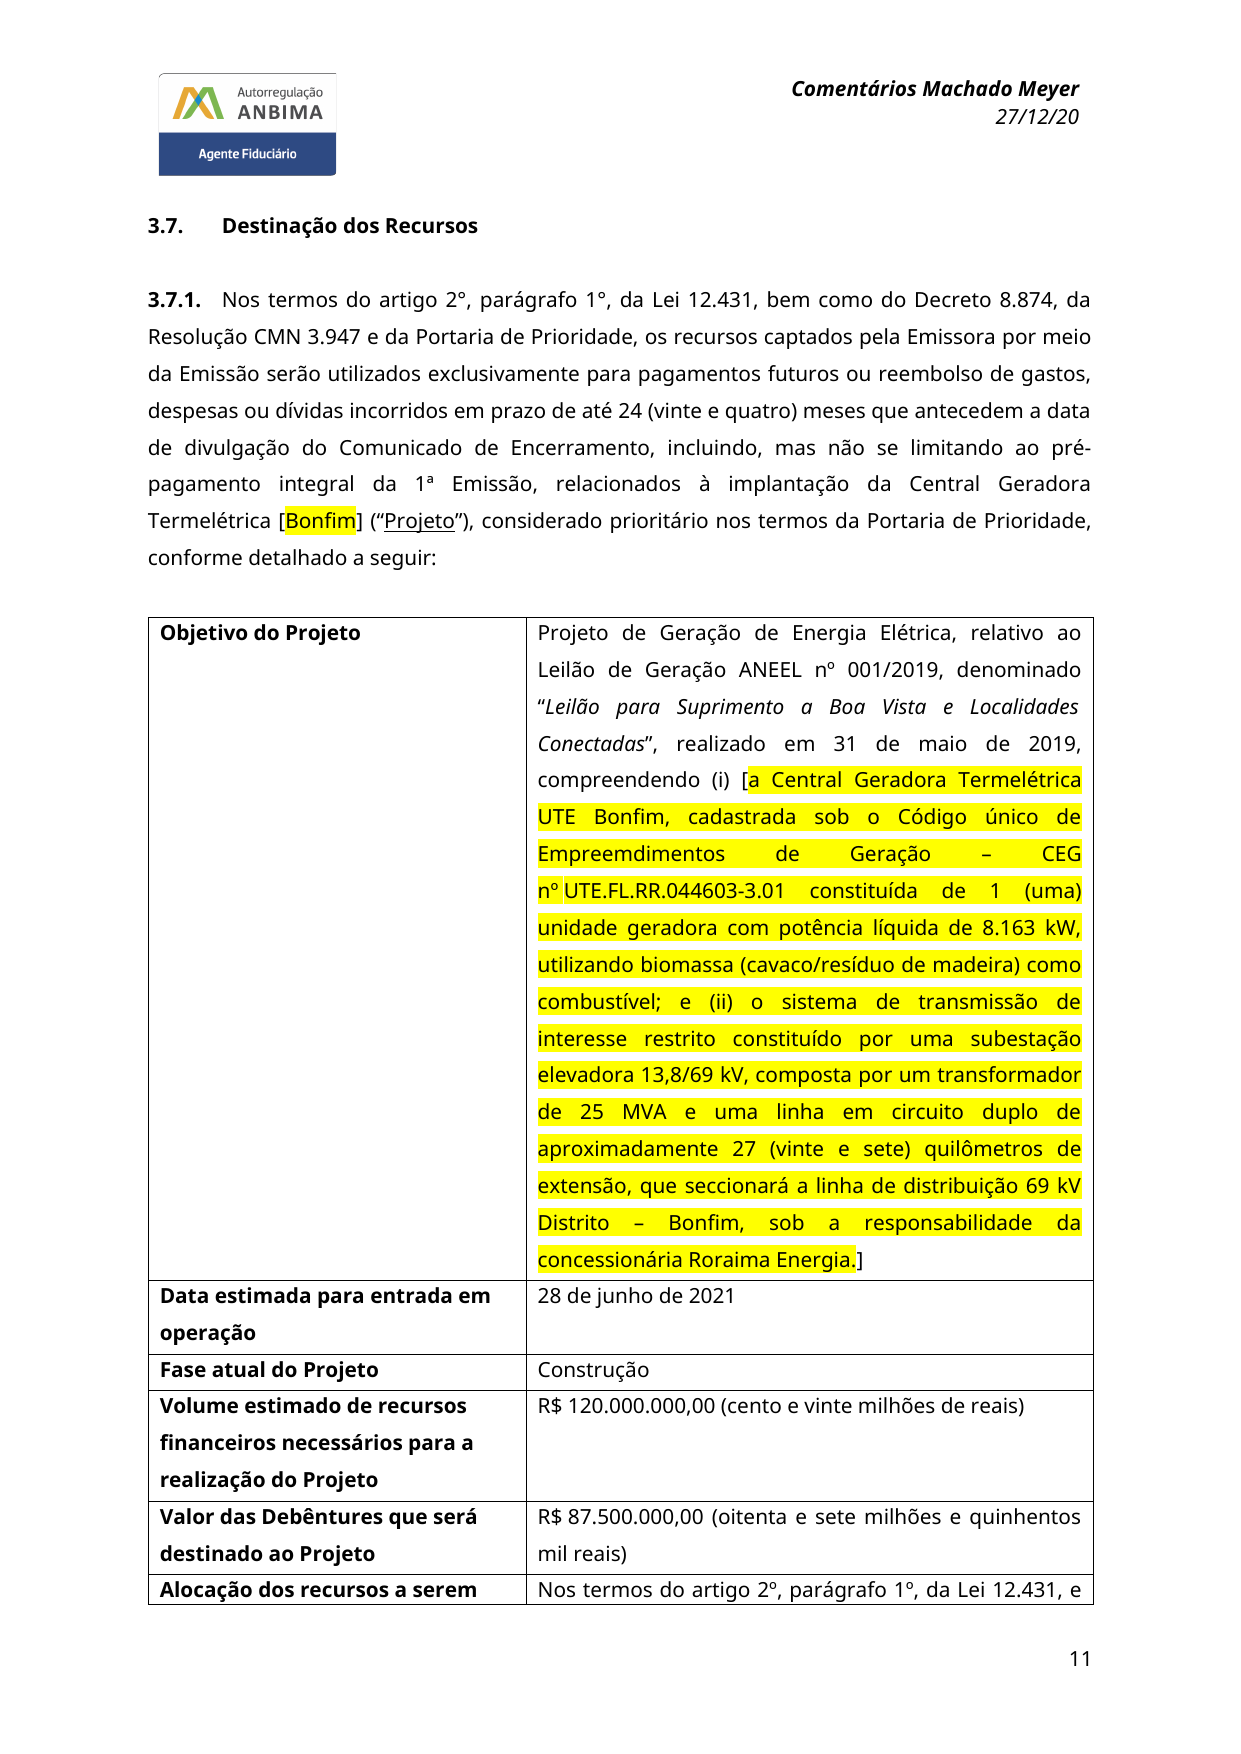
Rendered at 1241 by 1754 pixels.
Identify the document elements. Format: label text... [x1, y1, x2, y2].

table_cell Volume estimado de recursos financeiros necessários para a realização do Projeto [149, 1391, 526, 1501]
text Nos termos do artigo 2°, parágrafo 1°, da Lei 12.431, bem como do Decreto 8.874, da Resolução CMN 3.947 e da Portaria de Prioridade, os recursos captados pela Emissora por meio da Emissão serão utilizados exclusivamente para pagamentos futuros ou reembolso de gastos, despesas ou dívidas incorridos em prazo de até 24 (vinte e quatro) meses que antecedem a data de divulgação do Comunicado de Encerramento, incluindo, mas não se limitando ao pré-pagamento integral da 1ª Emissão, relacionados à implantação da Central Geradora Termelétrica [Bonfim] (“Projeto”), considerado prioritário nos termos da Portaria de Prioridade, conforme detalhado a seguir: [148, 285, 1092, 572]
table_cell Data estimada para entrada em operação [149, 1281, 526, 1354]
picture [158, 73, 337, 176]
table_cell Valor das Debêntures que será destinado ao Projeto [149, 1502, 526, 1574]
table_header Objetivo do Projeto [149, 618, 526, 1280]
table_cell 28 de junho de 2021 [527, 1281, 1093, 1354]
table_cell Alocação dos recursos a serem captados por meio das Debêntures [149, 1575, 526, 1604]
table_header Projeto de Geração de Energia Elétrica, relativo ao Leilão de Geração ANEEL nº 001/2019, denominado “Leilão para Suprimento a Boa Vista e Localidades Conectadas”, realizado em 31 de maio de 2019, compreendendo (i) [a Central Geradora Termelétrica UTE Bonfim, cadastrada sob o Código único de Empreemdimentos de Geração – CEG nº UTE.FL.RR.044603-3.01 constituída de 1 (uma) unidade geradora com potência líquida de 8.163 kW, utilizando biomassa (cavaco/resíduo de madeira) como combustível; e (ii) o sistema de transmissão de interesse restrito constituído por uma subestação elevadora 13,8/69 kV, composta por um transformador de 25 MVA e uma linha em circuito duplo de aproximadamente 27 (vinte e sete) quilômetros de extensão, que seccionará a linha de distribuição 69 kV Distrito – Bonfim, sob a responsabilidade da concessionária Roraima Energia.] [527, 618, 1093, 1280]
table_cell R$ 120.000.000,00 (cento e vinte milhões de reais) [527, 1391, 1093, 1501]
table_cell R$ 87.500.000,00 (oitenta e sete milhões e quinhentos mil reais) [527, 1502, 1093, 1574]
table_cell Construção [527, 1355, 1093, 1390]
table_cell Fase atual do Projeto [149, 1355, 526, 1390]
text Destinação dos Recursos [148, 211, 1092, 240]
